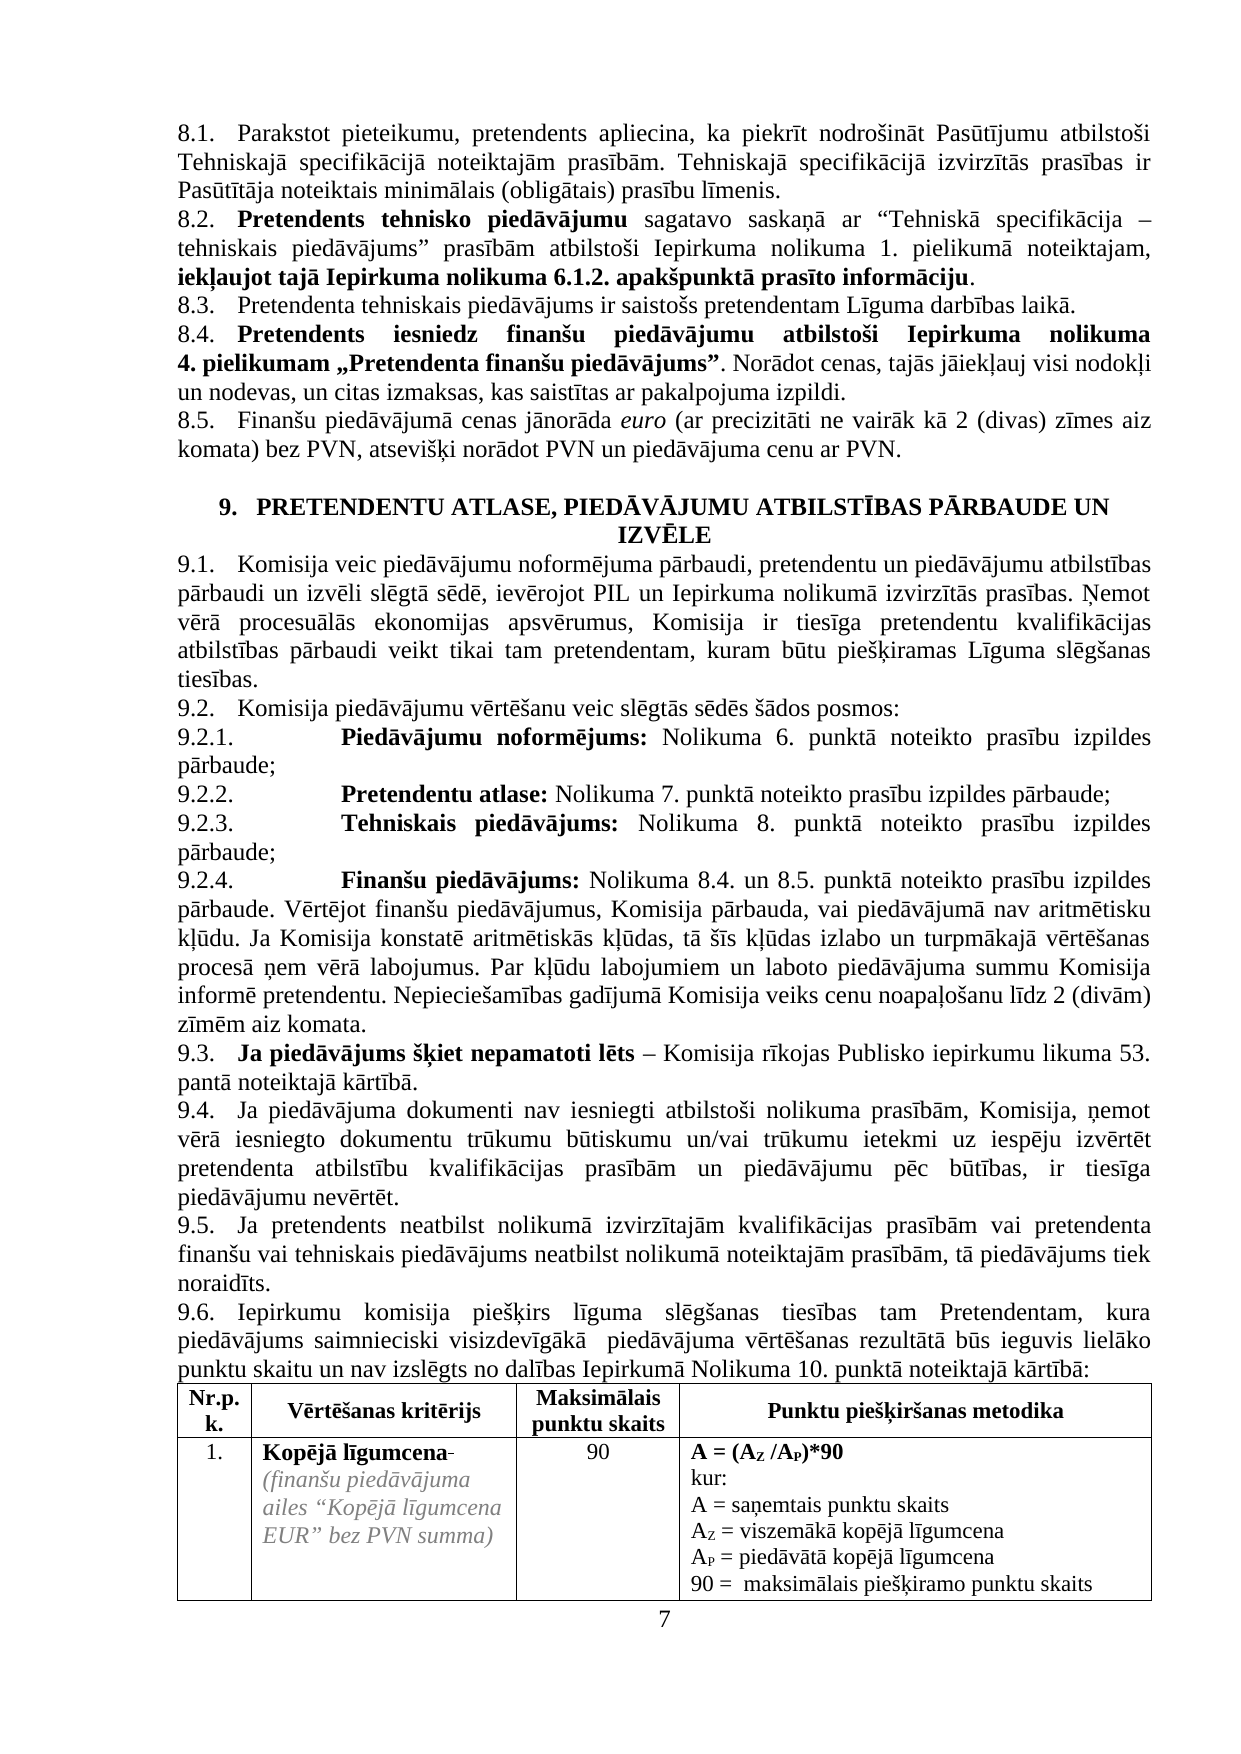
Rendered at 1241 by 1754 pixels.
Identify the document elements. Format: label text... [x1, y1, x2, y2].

table_cell 90 [517, 1438, 679, 1600]
table_header Vērtēšanas kritērijs [252, 1384, 516, 1437]
list Pretendents tehnisko piedāvājumu sagatavo saskaņā ar “Tehniskā specifikācija – tehniskais piedāvājums” prasībām atbilstoši Iepirkuma nolikuma 1. pielikumā noteiktajam, iekļaujot tajā Iepirkuma nolikuma 6.1.2. apakšpunktā prasīto informāciju. [177, 204, 1152, 291]
list Finanšu piedāvājums: Nolikuma 8.4. un 8.5. punktā noteikto prasību izpildes pārbaude. Vērtējot finanšu piedāvājumus, Komisija pārbauda, vai piedāvājumā nav aritmētisku kļūdu. Ja Komisija konstatē aritmētiskās kļūdas, tā šīs kļūdas izlabo un turpmākajā vērtēšanas procesā ņem vērā labojumus. Par kļūdu labojumiem un laboto piedāvājuma summu Komisija informē pretendentu. Nepieciešamības gadījumā Komisija veiks cenu noapaļošanu līdz 2 (divām) zīmēm aiz komata. [177, 866, 1152, 1038]
list PRETENDENTU ATLASE, PIEDĀVĀJUMU ATBILSTĪBAS PĀRBAUDE UN IZVĒLE [177, 492, 1152, 549]
list Pretendentu atlase: Nolikuma 7. punktā noteikto prasību izpildes pārbaude; [177, 779, 1152, 808]
list Finanšu piedāvājumā cenas jānorāda euro (ar precizitāti ne vairāk kā 2 (divas) zīmes aiz komata) bez PVN, atsevišķi norādot PVN un piedāvājuma cenu ar PVN. [177, 406, 1152, 463]
list Pretendenta tehniskais piedāvājums ir saistošs pretendentam Līguma darbības laikā. [177, 291, 1152, 319]
list Iepirkumu komisija piešķirs līguma slēgšanas tiesības tam Pretendentam, kura piedāvājums saimnieciski visizdevīgākā piedāvājuma vērtēšanas rezultātā būs ieguvis lielāko punktu skaitu un nav izslēgts no dalības Iepirkumā Nolikuma 10. punktā noteiktajā kārtībā: [177, 1297, 1152, 1383]
table_header Maksimālais punktu skaits [517, 1384, 679, 1437]
table_header Punktu piešķiršanas metodika [680, 1384, 1151, 1437]
list Komisija piedāvājumu vērtēšanu veic slēgtās sēdēs šādos posmos: [177, 693, 1152, 722]
list Ja piedāvājums šķiet nepamatoti lēts – Komisija rīkojas Publisko iepirkumu likuma 53. pantā noteiktajā kārtībā. [177, 1038, 1152, 1096]
list Ja pretendents neatbilst nolikumā izvirzītajām kvalifikācijas prasībām vai pretendenta finanšu vai tehniskais piedāvājums neatbilst nolikumā noteiktajām prasībām, tā piedāvājums tiek noraidīts. [177, 1211, 1152, 1297]
list Piedāvājumu noformējums: Nolikuma 6. punktā noteikto prasību izpildes pārbaude; [177, 722, 1152, 779]
list Parakstot pieteikumu, pretendents apliecina, ka piekrīt nodrošināt Pasūtījumu atbilstoši Tehniskajā specifikācijā noteiktajām prasībām. Tehniskajā specifikācijā izvirzītās prasības ir Pasūtītāja noteiktais minimālais (obligātais) prasību līmenis. [177, 118, 1152, 204]
list Tehniskais piedāvājums: Nolikuma 8. punktā noteikto prasību izpildes pārbaude; [177, 808, 1152, 866]
table_header Nr.p.k. [178, 1384, 251, 1437]
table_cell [680, 1438, 1151, 1600]
list Pretendents iesniedz finanšu piedāvājumu atbilstoši Iepirkuma nolikuma 4. pielikumam „Pretendenta finanšu piedāvājums”. Norādot cenas, tajās jāiekļauj visi nodokļi un nodevas, un citas izmaksas, kas saistītas ar pakalpojuma izpildi. [177, 319, 1152, 406]
list Ja piedāvājuma dokumenti nav iesniegti atbilstoši nolikuma prasībām, Komisija, ņemot vērā iesniegto dokumentu trūkumu būtiskumu un/vai trūkumu ietekmi uz iespēju izvērtēt pretendenta atbilstību kvalifikācijas prasībām un piedāvājumu pēc būtības, ir tiesīga piedāvājumu nevērtēt. [177, 1096, 1152, 1211]
list Komisija veic piedāvājumu noformējuma pārbaudi, pretendentu un piedāvājumu atbilstības pārbaudi un izvēli slēgtā sēdē, ievērojot PIL un Iepirkuma nolikumā izvirzītās prasības. Ņemot vērā procesuālās ekonomijas apsvērumus, Komisija ir tiesīga pretendentu kvalifikācijas atbilstības pārbaudi veikt tikai tam pretendentam, kuram būtu piešķiramas Līguma slēgšanas tiesības. [177, 549, 1152, 693]
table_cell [252, 1438, 516, 1600]
table_cell 1. [178, 1438, 251, 1600]
